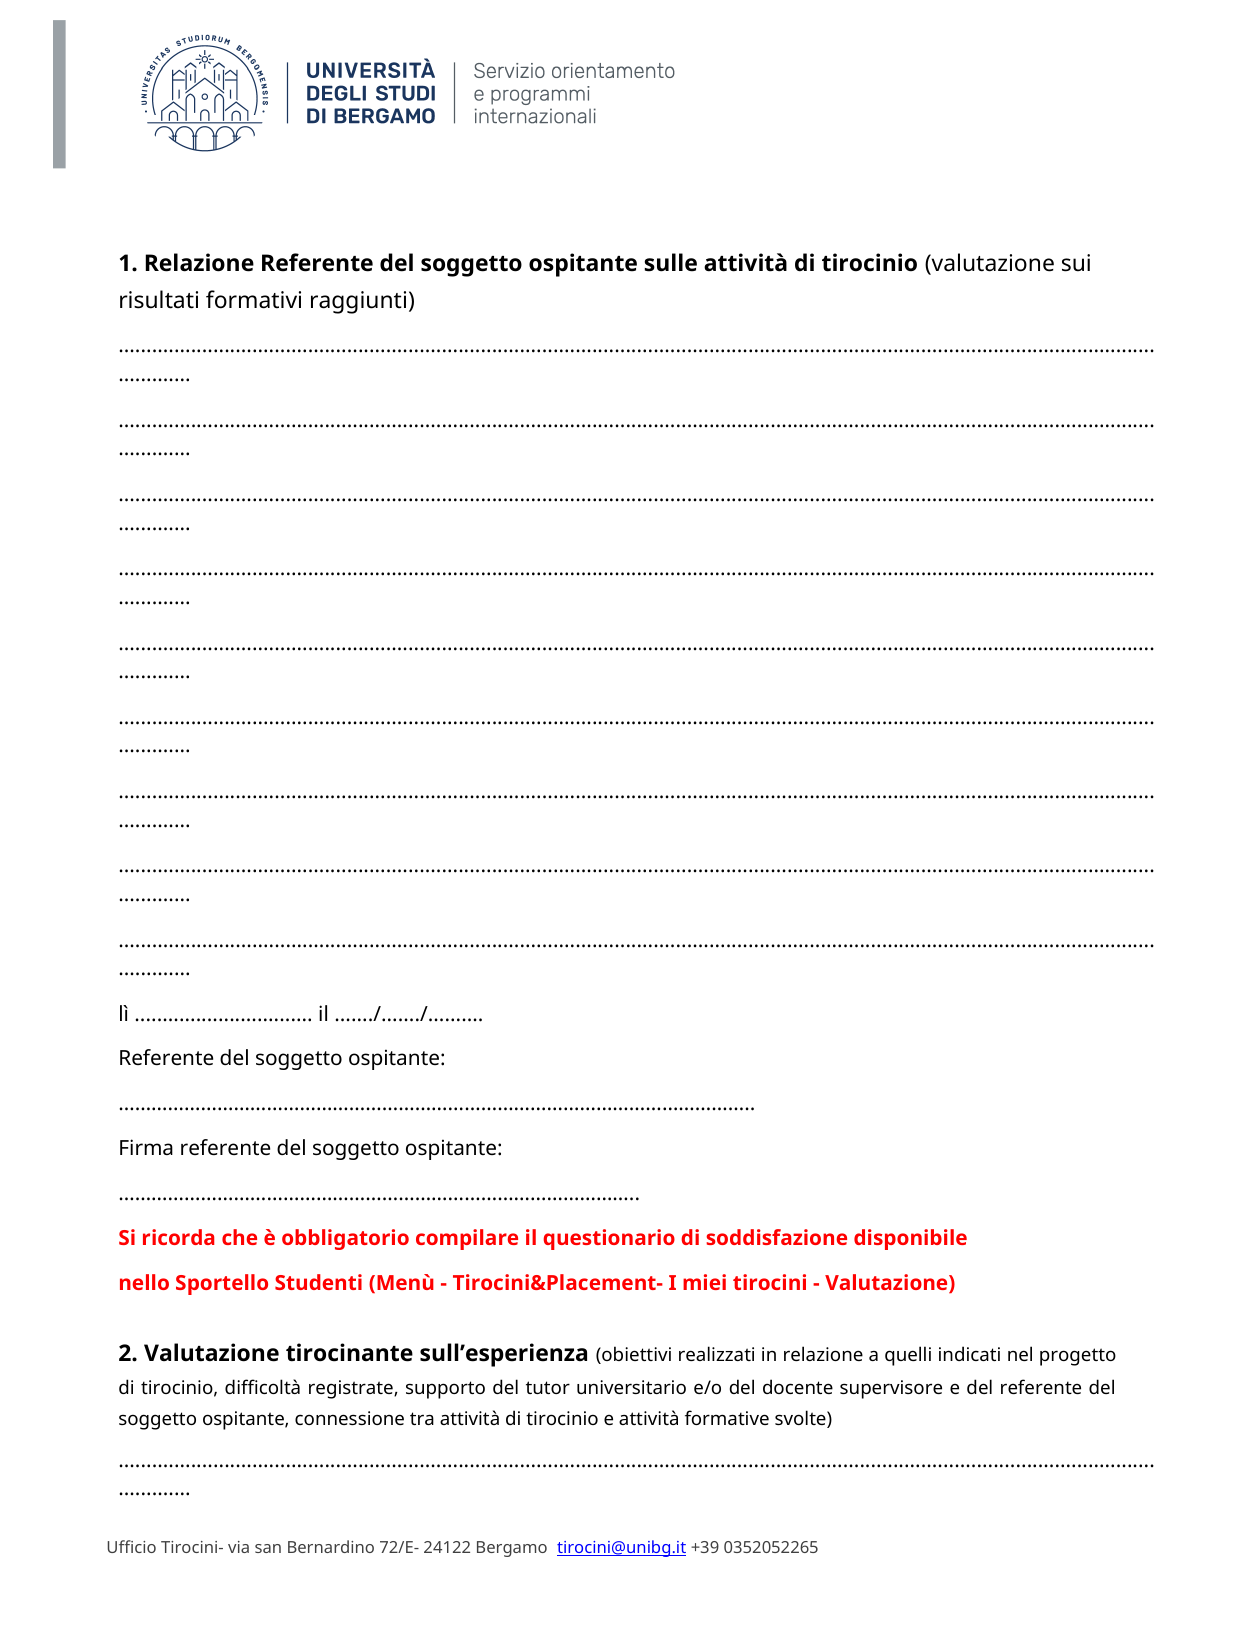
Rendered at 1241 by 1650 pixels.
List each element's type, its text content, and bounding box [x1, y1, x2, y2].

text Si ricorda che è obbligatorio compilare il questionario di soddisfazione disponibile nello Sportello Studenti (Menù - Tirocini&Placement- I miei tirocini - Valutazione) [118, 1223, 1006, 1296]
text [118, 1445, 1158, 1502]
picture [53, 0, 1241, 206]
text Firma referente del soggetto ospitante:………………………………………………………………………………….. [118, 1133, 1006, 1206]
text 2. Valutazione tirocinante sull’esperienza (obiettivi realizzati in relazione a quelli indicati nel progetto di tirocinio, difficoltà registrate, supporto del tutor universitario e/o del docente supervisore e del referente del soggetto ospitante, connessione tra attività di tirocinio e attività formative svolte) [118, 1337, 1117, 1430]
text lì ................................ il ......./......./.......... [118, 999, 1159, 1027]
text Referente del soggetto ospitante:…………………………………………………………………………………………………….. [118, 1043, 1006, 1116]
text 1. Relazione Referente del soggetto ospitante sulle attività di tirocinio (valutazione sui risultati formativi raggiunti) [118, 247, 1104, 315]
